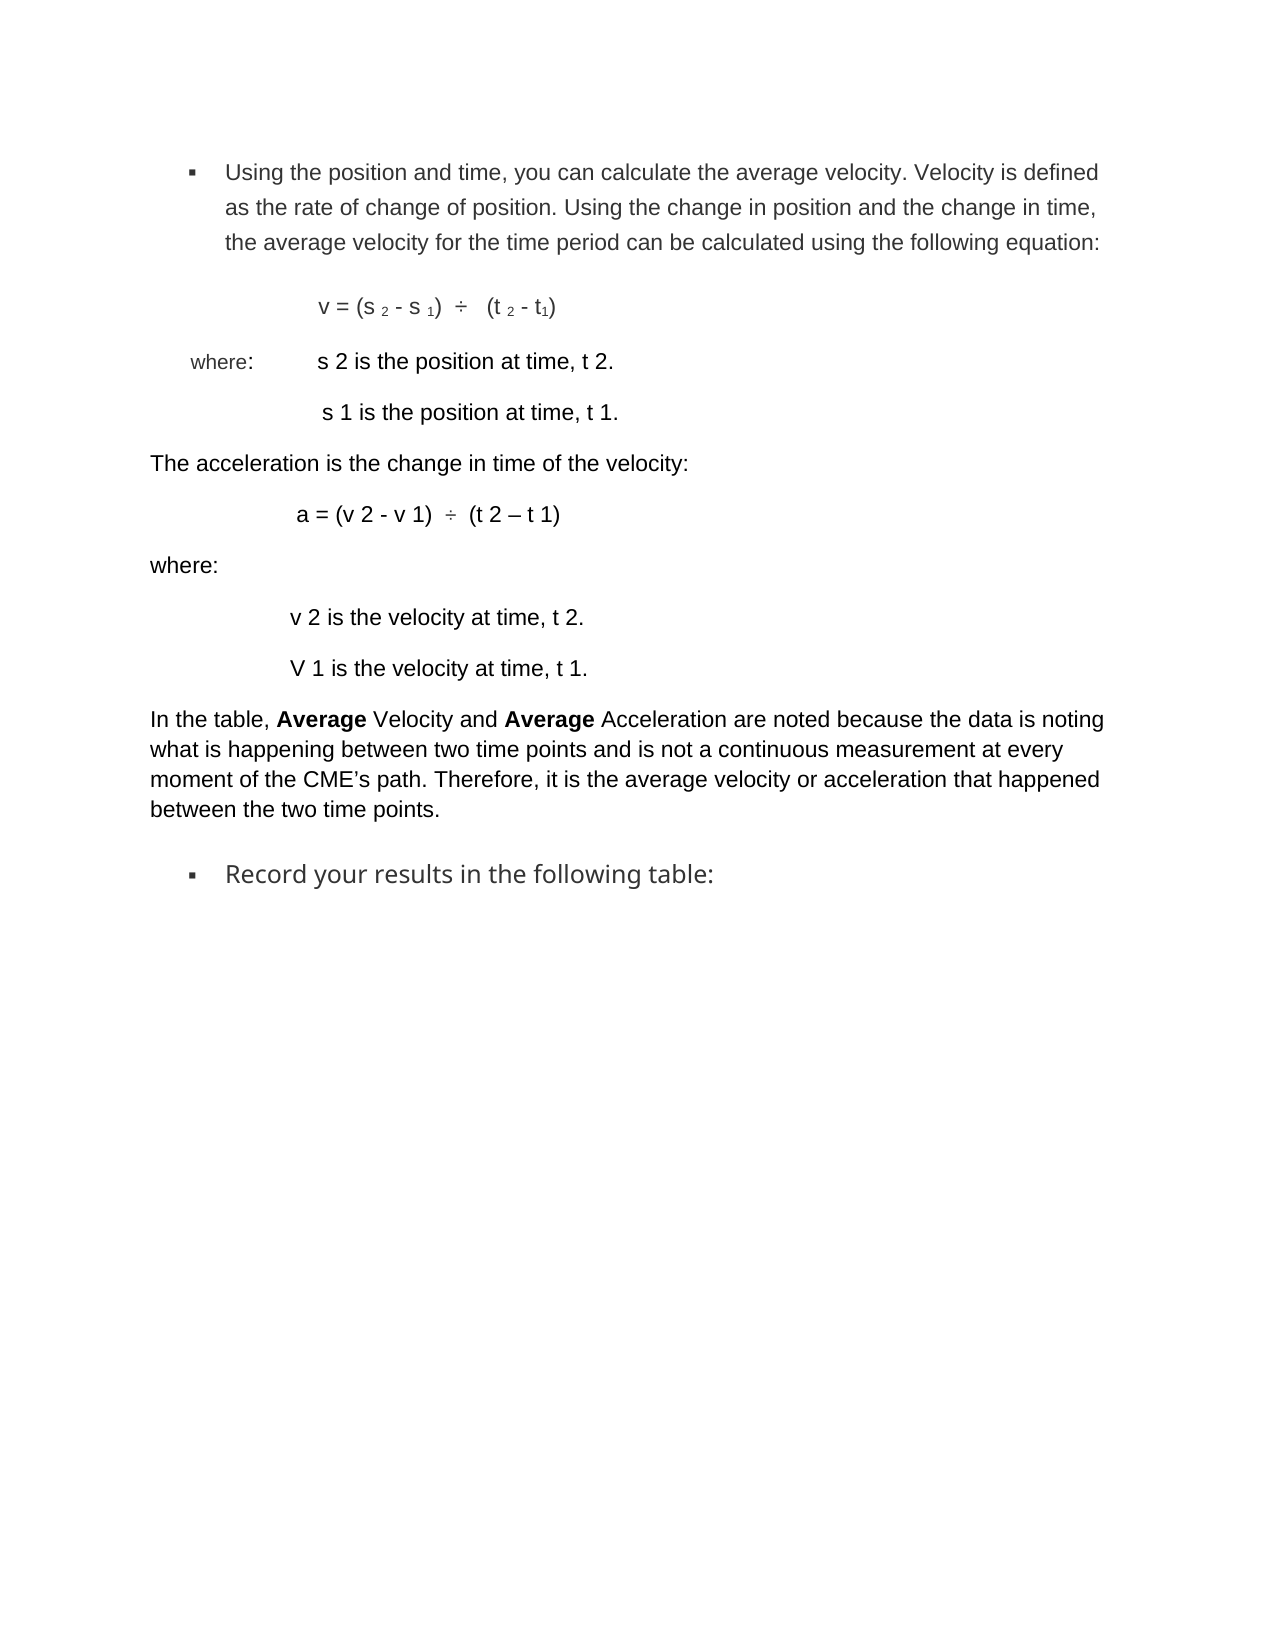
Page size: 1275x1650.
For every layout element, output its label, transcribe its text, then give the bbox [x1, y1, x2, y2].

text s 1 is the position at time, t 1. [150, 399, 1125, 426]
list Record your results in the following table: [187, 856, 1125, 891]
text where: [150, 552, 1125, 579]
text V 1 is the velocity at time, t 1. [150, 654, 1125, 681]
text a = (v 2 - v 1) ÷ (t 2 – t 1) [150, 501, 1125, 528]
text v = (s 2 - s 1) ÷ (t 2 - t1) [225, 284, 1125, 319]
text The acceleration is the change in time of the velocity: [150, 450, 1125, 477]
list Using the position and time, you can calculate the average velocity. Velocity is defined as the rate of change of position. Using the change in position and the change in time, the average velocity for the time period can be calculated using the following equation: [187, 150, 1125, 255]
text v 2 is the velocity at time, t 2. [150, 603, 1125, 630]
text where: s 2 is the position at time, t 2. [150, 348, 1125, 375]
text In the table, Average Velocity and Average Acceleration are noted because the data is noting what is happening between two time points and is not a continuous measurement at every moment of the CME’s path. Therefore, it is the average velocity or acceleration that happened between the two time points. [150, 706, 1125, 823]
